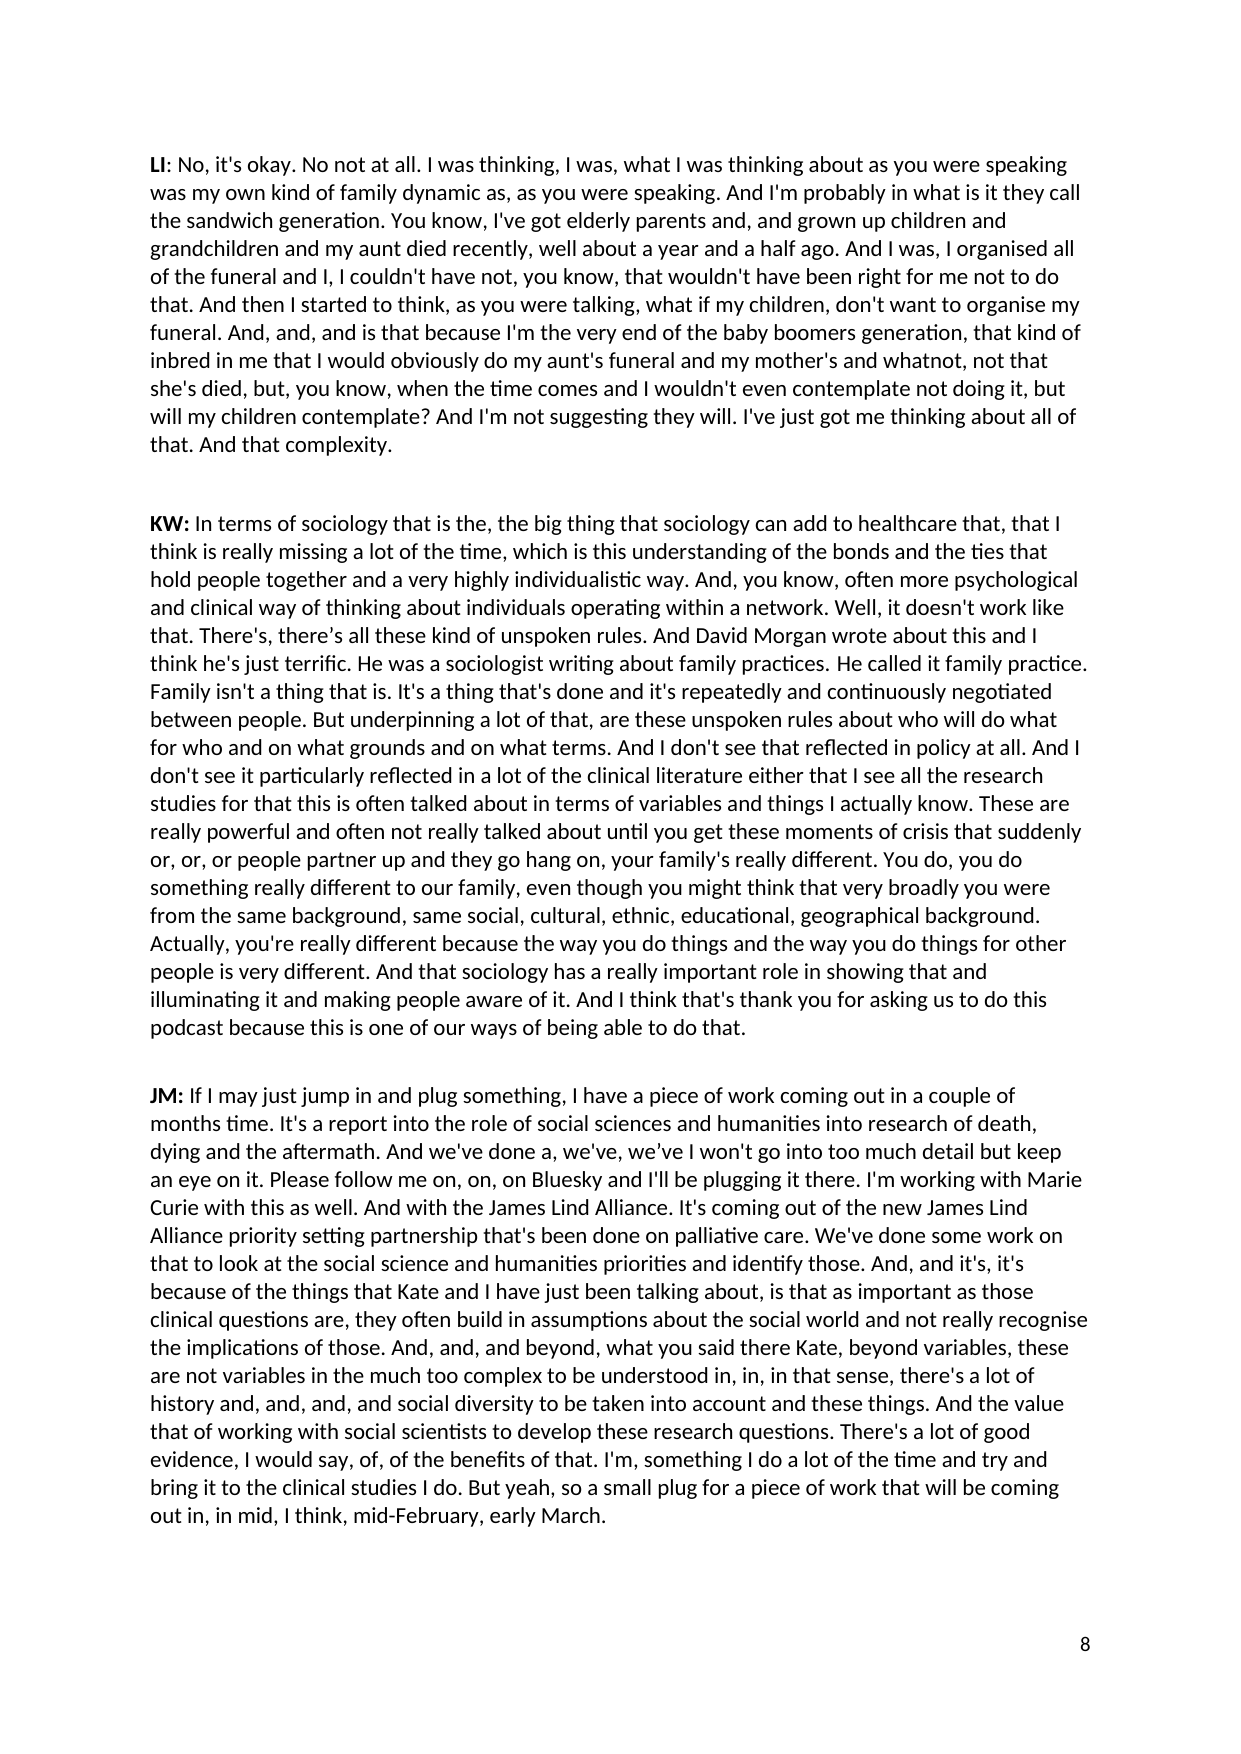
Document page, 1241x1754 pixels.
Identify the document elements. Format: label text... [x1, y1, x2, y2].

text KW: In terms of sociology that is the, the big thing that sociology can add to healthcare that, that I think is really missing a lot of the time, which is this understanding of the bonds and the ties that hold people together and a very highly individualistic way. And, you know, often more psychological and clinical way of thinking about individuals operating within a network. Well, it doesn't work like that. There's, there’s all these kind of unspoken rules. And David Morgan wrote about this and I think he's just terrific. He was a sociologist writing about family practices. He called it family practice. Family isn't a thing that is. It's a thing that's done and it's repeatedly and continuously negotiated between people. But underpinning a lot of that, are these unspoken rules about who will do what for who and on what grounds and on what terms. And I don't see that reflected in policy at all. And I don't see it particularly reflected in a lot of the clinical literature either that I see all the research studies for that this is often talked about in terms of variables and things I actually know. These are really powerful and often not really talked about until you get these moments of crisis that suddenly or, or, or people partner up and they go hang on, your family's really different. You do, you do something really different to our family, even though you might think that very broadly you were from the same background, same social, cultural, ethnic, educational, geographical background. Actually, you're really different because the way you do things and the way you do things for other people is very different. And that sociology has a really important role in showing that and illuminating it and making people aware of it. And I think that's thank you for asking us to do this podcast because this is one of our ways of being able to do that. [150, 509, 1090, 1042]
text JM: If I may just jump in and plug something, I have a piece of work coming out in a couple of months time. It's a report into the role of social sciences and humanities into research of death, dying and the aftermath. And we've done a, we've, we’ve I won't go into too much detail but keep an eye on it. Please follow me on, on, on Bluesky and I'll be plugging it there. I'm working with Marie Curie with this as well. And with the James Lind Alliance. It's coming out of the new James Lind Alliance priority setting partnership that's been done on palliative care. We've done some work on that to look at the social science and humanities priorities and identify those. And, and it's, it's because of the things that Kate and I have just been talking about, is that as important as those clinical questions are, they often build in assumptions about the social world and not really recognise the implications of those. And, and, and beyond, what you said there Kate, beyond variables, these are not variables in the much too complex to be understood in, in, in that sense, there's a lot of history and, and, and, and social diversity to be taken into account and these things. And the value that of working with social scientists to develop these research questions. There's a lot of good evidence, I would say, of, of the benefits of that. I'm, something I do a lot of the time and try and bring it to the clinical studies I do. But yeah, so a small plug for a piece of work that will be coming out in, in mid, I think, mid-February, early March. [150, 1053, 1090, 1529]
text LI: No, it's okay. No not at all. I was thinking, I was, what I was thinking about as you were speaking was my own kind of family dynamic as, as you were speaking. And I'm probably in what is it they call the sandwich generation. You know, I've got elderly parents and, and grown up children and grandchildren and my aunt died recently, well about a year and a half ago. And I was, I organised all of the funeral and I, I couldn't have not, you know, that wouldn't have been right for me not to do that. And then I started to think, as you were talking, what if my children, don't want to organise my funeral. And, and, and is that because I'm the very end of the baby boomers generation, that kind of inbred in me that I would obviously do my aunt's funeral and my mother's and whatnot, not that she's died, but, you know, when the time comes and I wouldn't even contemplate not doing it, but will my children contemplate? And I'm not suggesting they will. I've just got me thinking about all of that. And that complexity. [150, 150, 1090, 458]
